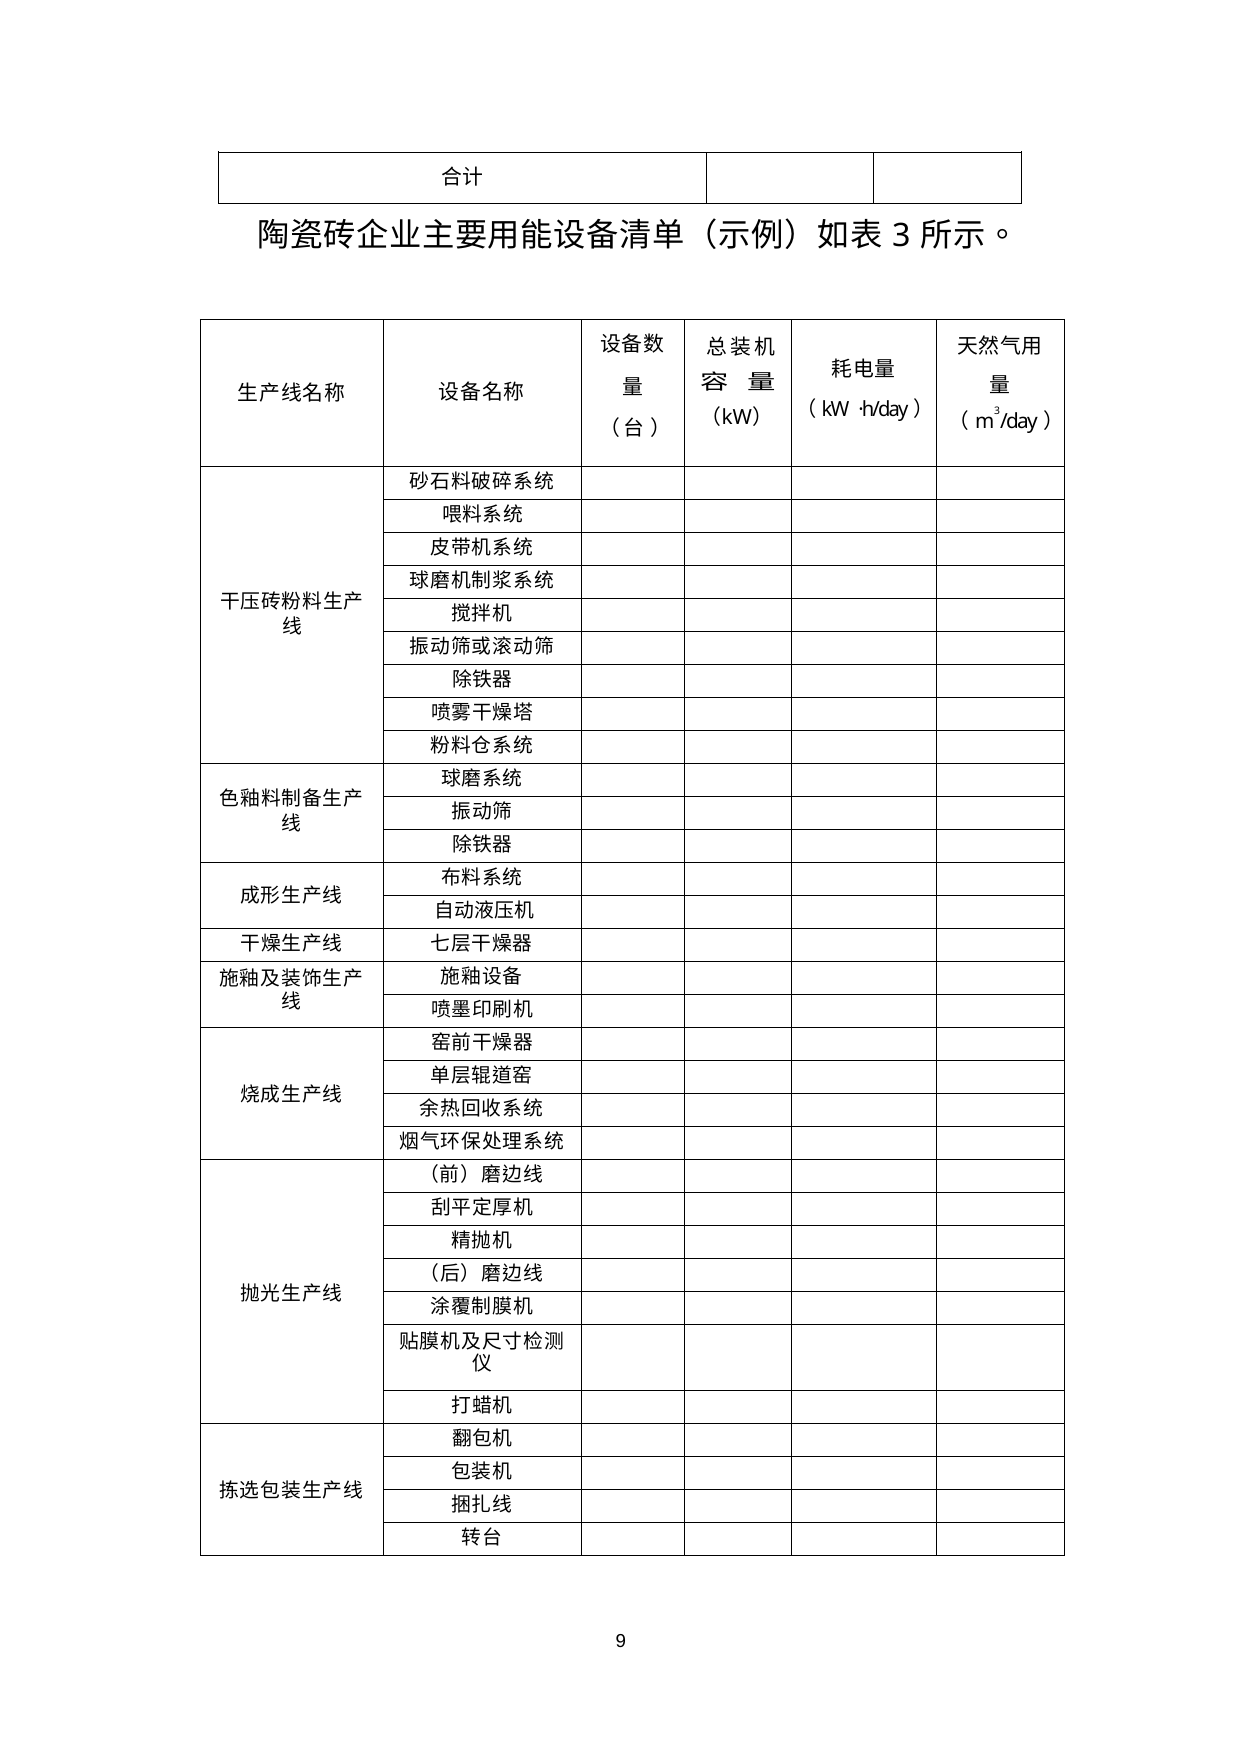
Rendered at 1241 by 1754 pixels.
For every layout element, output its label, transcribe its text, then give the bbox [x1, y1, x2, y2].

table_cell [937, 995, 1064, 1027]
table_cell [685, 1292, 791, 1324]
table_cell [685, 1160, 791, 1192]
table_cell [685, 1193, 791, 1225]
table_cell [792, 1325, 936, 1389]
table_cell [685, 1391, 791, 1423]
table_cell [937, 1028, 1064, 1060]
table_cell 色釉料制备生产 线 [201, 764, 383, 862]
table_cell [792, 1292, 936, 1324]
table_cell [937, 533, 1064, 565]
table_cell 除铁器 [384, 830, 581, 862]
table_cell [685, 1424, 791, 1456]
table_cell [792, 1160, 936, 1192]
table_cell [685, 830, 791, 862]
table_cell [937, 1259, 1064, 1291]
table_cell [937, 764, 1064, 796]
table_cell [582, 599, 684, 631]
table_cell [792, 566, 936, 598]
table_cell [582, 1193, 684, 1225]
table_cell [685, 995, 791, 1027]
table_cell 拣选包装生产线 [201, 1424, 383, 1555]
table_cell [792, 599, 936, 631]
table_cell [685, 896, 791, 928]
table_cell [685, 764, 791, 796]
table_cell [582, 863, 684, 895]
table_cell 振动筛 [384, 797, 581, 829]
table_cell [937, 896, 1064, 928]
table_cell 干压砖粉料生产 线 [201, 467, 383, 763]
table_cell 刮平定厚机 [384, 1193, 581, 1225]
table_cell 施釉设备 [384, 962, 581, 994]
table_cell [792, 1094, 936, 1126]
table_header 总装机 容量 （kW） [685, 320, 791, 466]
table_cell [685, 1259, 791, 1291]
table_cell [582, 1523, 684, 1555]
table_cell [582, 1424, 684, 1456]
table_cell 砂石料破碎系统 [384, 467, 581, 499]
table_cell [582, 698, 684, 730]
table_cell [685, 1094, 791, 1126]
table_cell 振动筛或滚动筛 [384, 632, 581, 664]
table_header 设备名称 [384, 320, 581, 466]
table_cell [685, 1226, 791, 1258]
table_cell [937, 830, 1064, 862]
table_cell 窑前干燥器 [384, 1028, 581, 1060]
table_cell [582, 1061, 684, 1093]
table_cell 单层辊道窑 [384, 1061, 581, 1093]
table_cell [937, 1061, 1064, 1093]
table_cell [685, 863, 791, 895]
table_cell [937, 500, 1064, 532]
table_cell [792, 533, 936, 565]
table_cell [685, 797, 791, 829]
table_cell [937, 1094, 1064, 1126]
table_cell [582, 1127, 684, 1159]
table_cell [685, 698, 791, 730]
table_cell [582, 1094, 684, 1126]
table_cell [582, 1292, 684, 1324]
table_cell [685, 1523, 791, 1555]
table_cell 粉料仓系统 [384, 731, 581, 763]
table_cell 打蜡机 [384, 1391, 581, 1423]
table_cell [937, 698, 1064, 730]
table_cell [792, 1127, 936, 1159]
table_cell [937, 863, 1064, 895]
table_cell [937, 1292, 1064, 1324]
table_cell [937, 665, 1064, 697]
table_cell [685, 962, 791, 994]
table_cell 包装机 [384, 1457, 581, 1489]
table_cell [685, 467, 791, 499]
table_cell [792, 632, 936, 664]
table_cell [685, 566, 791, 598]
table_cell [582, 1391, 684, 1423]
table_cell [685, 599, 791, 631]
table_cell [792, 1226, 936, 1258]
table_cell [792, 1391, 936, 1423]
table_cell 施釉及装饰生产 线 [201, 962, 383, 1027]
table_cell [792, 962, 936, 994]
table_cell [937, 467, 1064, 499]
table_cell 七层干燥器 [384, 929, 581, 961]
table_cell [582, 665, 684, 697]
table_header 合计 [219, 153, 706, 203]
table_cell [685, 1490, 791, 1522]
table_cell [582, 1490, 684, 1522]
table_cell [792, 1193, 936, 1225]
text 陶瓷砖企业主要用能设备清单（示例）如表 3 所示。 [257, 218, 1065, 254]
table_cell 喂料系统 [384, 500, 581, 532]
table_cell [792, 1490, 936, 1522]
table_cell [582, 1028, 684, 1060]
table_cell 精抛机 [384, 1226, 581, 1258]
table_cell 成形生产线 [201, 863, 383, 928]
table_cell [685, 1325, 791, 1389]
table_header 设备数 量 （ 台 ） [582, 320, 684, 466]
table_cell 布料系统 [384, 863, 581, 895]
table_cell [792, 797, 936, 829]
table_cell [685, 929, 791, 961]
table_cell [792, 929, 936, 961]
table_cell [685, 1127, 791, 1159]
table_cell [792, 896, 936, 928]
table_cell 翻包机 [384, 1424, 581, 1456]
table_cell [792, 665, 936, 697]
table_cell [792, 467, 936, 499]
table_cell [937, 599, 1064, 631]
table_header [874, 153, 1021, 203]
table_cell [937, 731, 1064, 763]
table_cell [582, 1457, 684, 1489]
table_header 天然气用 量 （ m3/day ） [937, 320, 1064, 466]
table_cell [582, 1160, 684, 1192]
table_cell [792, 500, 936, 532]
table_cell [937, 1127, 1064, 1159]
table_cell （前）磨边线 [384, 1160, 581, 1192]
table_cell 球磨机制浆系统 [384, 566, 581, 598]
table_cell [937, 1391, 1064, 1423]
table_cell [582, 764, 684, 796]
table_cell [937, 1226, 1064, 1258]
table_cell [792, 764, 936, 796]
table_cell [685, 632, 791, 664]
table_cell [792, 1061, 936, 1093]
table_cell [937, 1490, 1064, 1522]
table_cell [792, 995, 936, 1027]
table_cell [582, 566, 684, 598]
table_cell [792, 698, 936, 730]
table_cell [685, 1457, 791, 1489]
table_cell [685, 1028, 791, 1060]
table_cell [792, 1259, 936, 1291]
table_cell （后）磨边线 [384, 1259, 581, 1291]
table_cell [937, 1325, 1064, 1389]
table_cell [792, 731, 936, 763]
table_cell [792, 1523, 936, 1555]
table_cell 皮带机系统 [384, 533, 581, 565]
table_cell [582, 632, 684, 664]
table_cell [937, 632, 1064, 664]
table_header 生产线名称 [201, 320, 383, 466]
table_cell [685, 731, 791, 763]
table_cell [582, 797, 684, 829]
table_cell 干燥生产线 [201, 929, 383, 961]
table_cell [937, 1457, 1064, 1489]
table_cell [792, 830, 936, 862]
table_cell 烧成生产线 [201, 1028, 383, 1159]
table_cell [792, 1028, 936, 1060]
table_cell 除铁器 [384, 665, 581, 697]
table_cell [792, 863, 936, 895]
table_cell [582, 929, 684, 961]
table_cell 转台 [384, 1523, 581, 1555]
table_cell [582, 1325, 684, 1389]
table_cell [582, 500, 684, 532]
table_cell [937, 1523, 1064, 1555]
table_header [707, 153, 873, 203]
table_cell [685, 533, 791, 565]
table_cell [582, 896, 684, 928]
table_cell [937, 929, 1064, 961]
table_cell 喷墨印刷机 [384, 995, 581, 1027]
table_cell [582, 1226, 684, 1258]
table_cell 贴膜机及尺寸检测 仪 [384, 1325, 581, 1389]
table_cell [937, 797, 1064, 829]
table_cell 抛光生产线 [201, 1160, 383, 1423]
table_cell [792, 1424, 936, 1456]
table_cell [582, 467, 684, 499]
table_cell [792, 1457, 936, 1489]
table_cell [582, 995, 684, 1027]
table_cell [937, 962, 1064, 994]
table_cell 烟气环保处理系统 [384, 1127, 581, 1159]
table_cell 球磨系统 [384, 764, 581, 796]
table_cell [937, 1193, 1064, 1225]
table_cell [937, 1424, 1064, 1456]
table_cell 捆扎线 [384, 1490, 581, 1522]
table_cell 余热回收系统 [384, 1094, 581, 1126]
table_cell 涂覆制膜机 [384, 1292, 581, 1324]
table_cell 自动液压机 [384, 896, 581, 928]
table_cell [582, 962, 684, 994]
table_cell 搅拌机 [384, 599, 581, 631]
table_cell [582, 1259, 684, 1291]
table_cell [685, 500, 791, 532]
table_header 耗电量 （ kW ·h/day ） [792, 320, 936, 466]
table_cell [582, 533, 684, 565]
table_cell [937, 566, 1064, 598]
table_cell [582, 731, 684, 763]
table_cell [685, 1061, 791, 1093]
table_cell [582, 830, 684, 862]
table_cell [937, 1160, 1064, 1192]
table_cell [685, 665, 791, 697]
table_cell 喷雾干燥塔 [384, 698, 581, 730]
